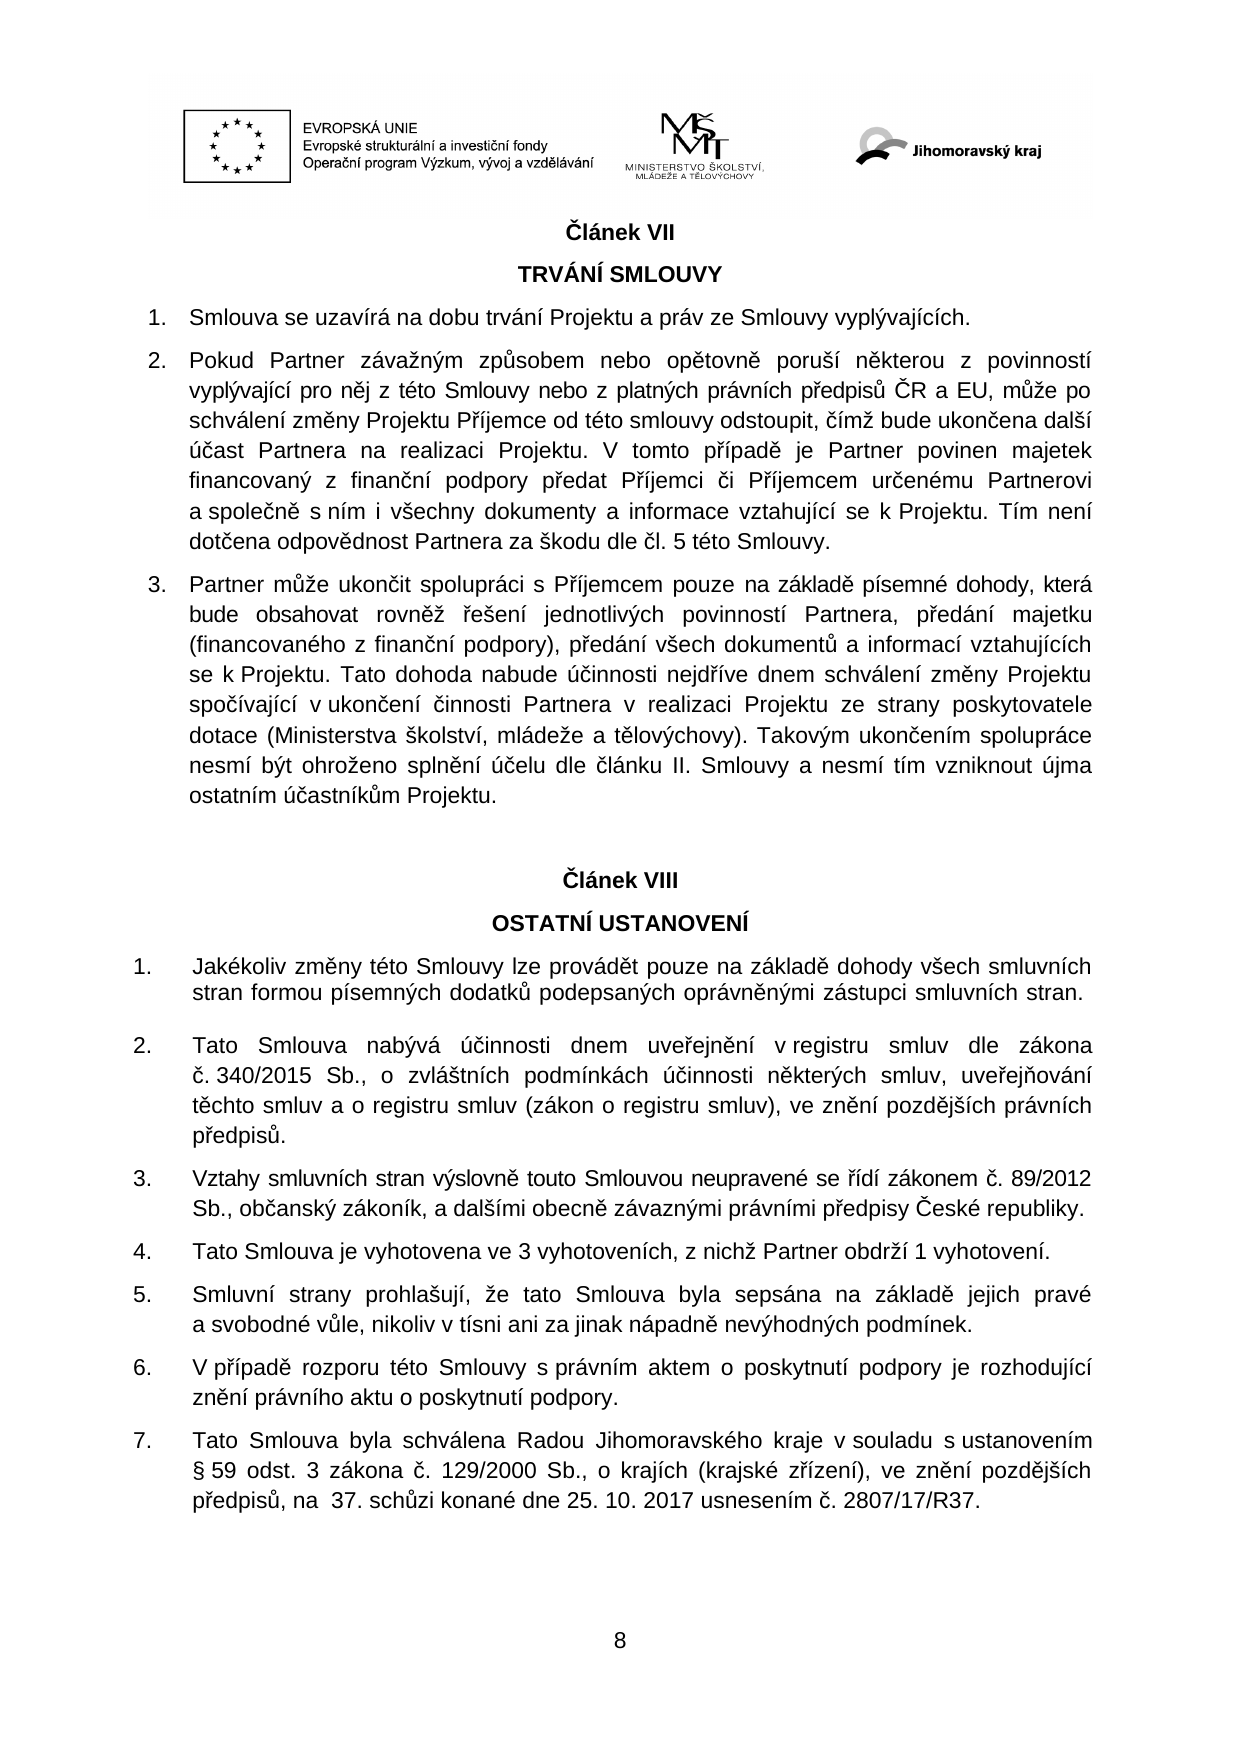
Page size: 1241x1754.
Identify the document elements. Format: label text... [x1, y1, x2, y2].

list Smluvní strany prohlašují, že tato Smlouva byla sepsána na základě jejich pravé a svobodné vůle, nikoliv v tísni ani za jinak nápadně nevýhodných podmínek. [133, 1281, 1093, 1337]
text Článek VII [148, 219, 1093, 245]
list Jakékoliv změny této Smlouvy lze provádět pouze na základě dohody všech smluvních stran formou písemných dodatků podepsaných oprávněnými zástupci smluvních stran. [133, 953, 1093, 1032]
list Tato Smlouva byla schválena Radou Jihomoravského kraje v souladu s ustanovením § 59 odst. 3 zákona č. 129/2000 Sb., o krajích (krajské zřízení), ve znění pozdějších předpisů, na 37. schůzi konané dne 25. 10. 2017 usnesením č. 2807/17/R37. [133, 1427, 1093, 1513]
list Tato Smlouva nabývá účinnosti dnem uveřejnění v registru smluv dle zákona č. 340/2015 Sb., o zvláštních podmínkách účinnosti některých smluv, uveřejňování těchto smluv a o registru smluv (zákon o registru smluv), ve znění pozdějších právních předpisů. [133, 1032, 1093, 1149]
text Pokud Partner závažným způsobem nebo opětovně poruší některou z povinností vyplývající pro něj z této Smlouvy nebo z platných právních předpisů ČR a EU, může po schválení změny Projektu Příjemce od této smlouvy odstoupit, čímž bude ukončena další účast Partnera na realizaci Projektu. V tomto případě je Partner povinen majetek financovaný z finanční podpory předat Příjemci či Příjemcem určenému Partnerovi a společně s ním i všechny dokumenty a informace vztahující se k Projektu. Tím není dotčena odpovědnost Partnera za škodu dle čl. 5 této Smlouvy. [148, 347, 1093, 554]
picture [147, 73, 1093, 219]
text OSTATNÍ USTANOVENÍ [148, 910, 1093, 936]
list Smlouva se uzavírá na dobu trvání Projektu a práv ze Smlouvy vyplývajících. [148, 304, 1093, 330]
list Tato Smlouva je vyhotovena ve 3 vyhotoveních, z nichž Partner obdrží 1 vyhotovení. [133, 1238, 1093, 1264]
text TRVÁNÍ SMLOUVY [148, 261, 1093, 287]
text Partner může ukončit spolupráci s Příjemcem pouze na základě písemné dohody, která bude obsahovat rovněž řešení jednotlivých povinností Partnera, předání majetku (financovaného z finanční podpory), předání všech dokumentů a informací vztahujících se k Projektu. Tato dohoda nabude účinnosti nejdříve dnem schválení změny Projektu spočívající v ukončení činnosti Partnera v realizaci Projektu ze strany poskytovatele dotace (Ministerstva školství, mládeže a tělovýchovy). Takovým ukončením spolupráce nesmí být ohroženo splnění účelu dle článku II. Smlouvy a nesmí tím vzniknout újma ostatním účastníkům Projektu. [148, 571, 1093, 808]
text Článek VIII [148, 867, 1093, 894]
list V případě rozporu této Smlouvy s právním aktem o poskytnutí podpory je rozhodující znění právního aktu o poskytnutí podpory. [133, 1354, 1093, 1410]
list Vztahy smluvních stran výslovně touto Smlouvou neupravené se řídí zákonem č. 89/2012 Sb., občanský zákoník, a dalšími obecně závaznými právními předpisy České republiky. [133, 1165, 1093, 1222]
